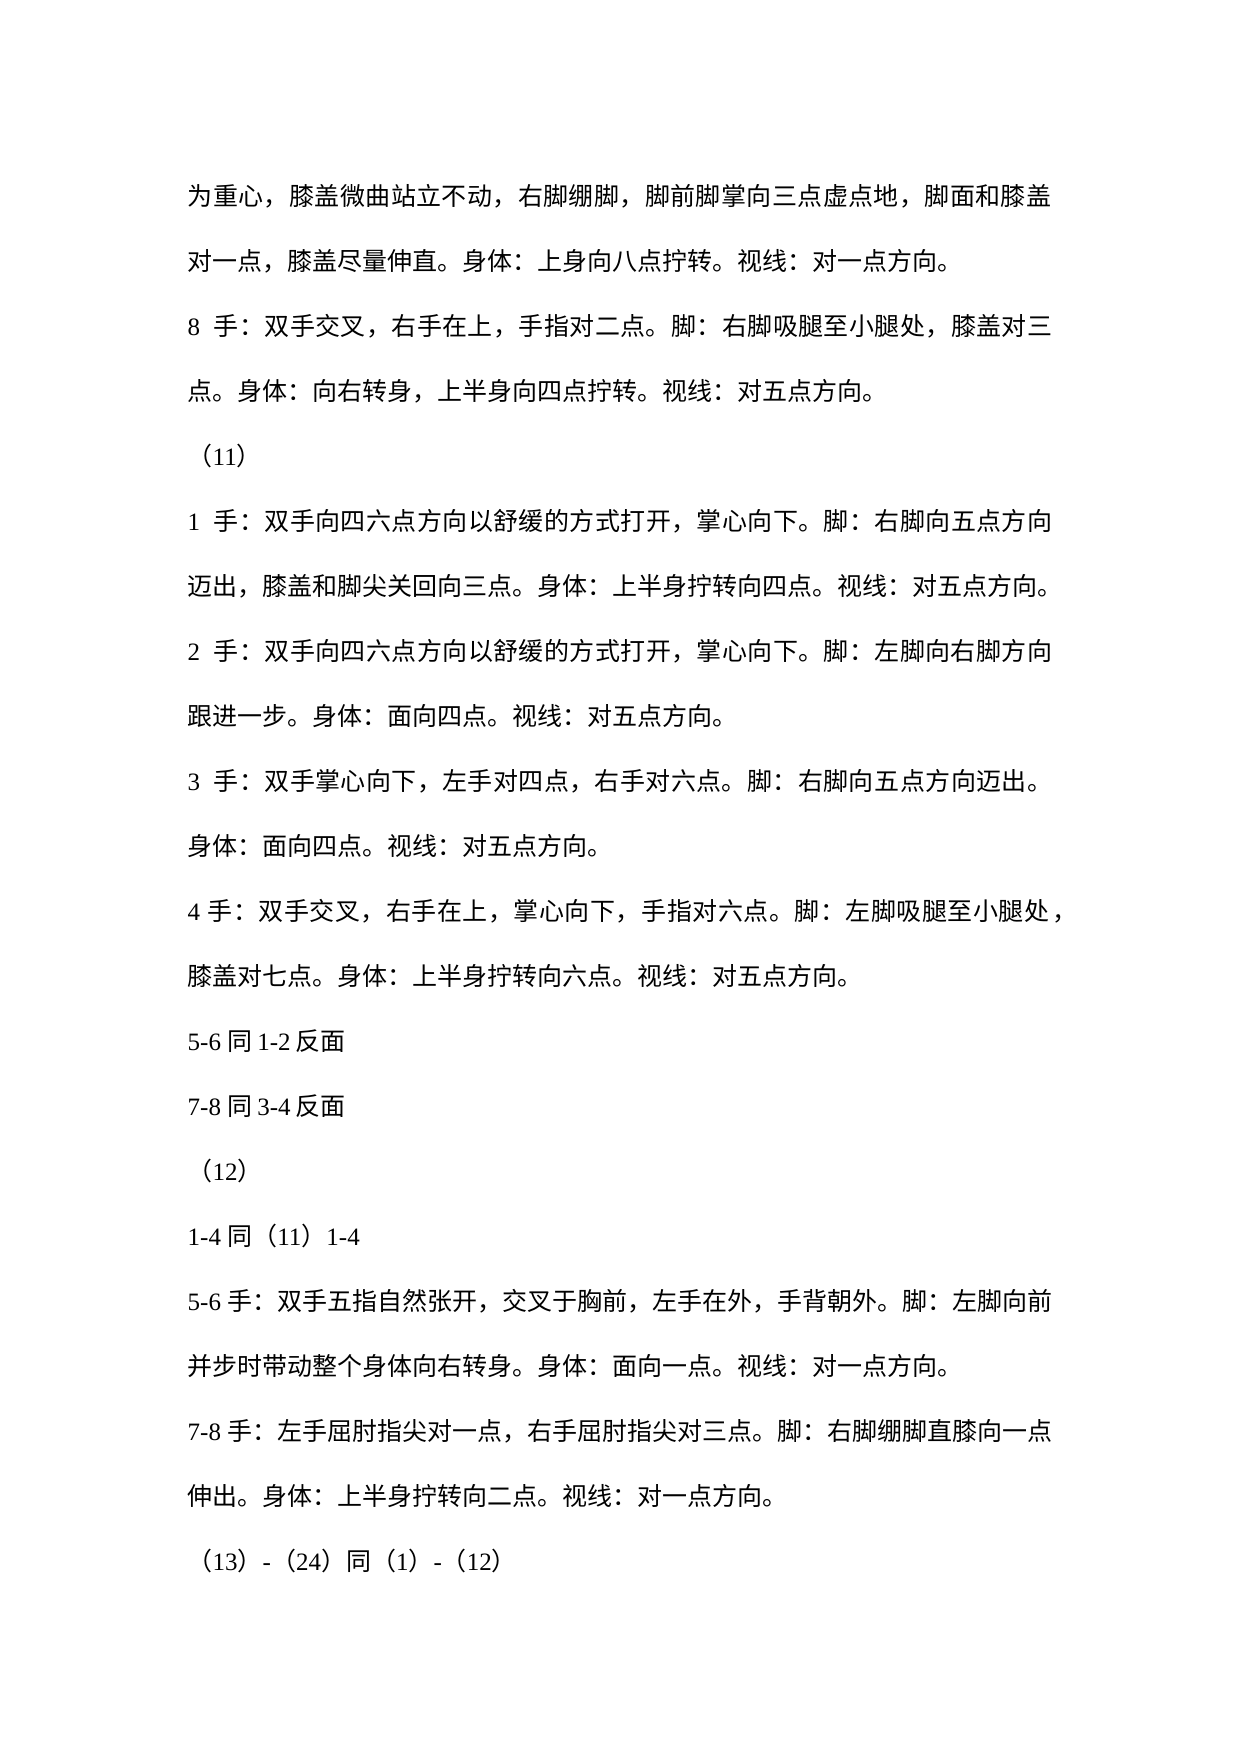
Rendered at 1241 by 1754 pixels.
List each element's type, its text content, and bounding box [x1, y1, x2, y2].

text 4 手：双手交叉，右手在上，掌心向下，手指对六点。脚：左脚吸腿至小腿处，膝盖对七点。身体：上半身拧转向六点。视线：对五点方向。 [187, 877, 1053, 1007]
text （11） [187, 422, 1053, 487]
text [187, 162, 1053, 292]
text 7-8 同3-4反面 [187, 1072, 1053, 1137]
text 1 手：双手向四六点方向以舒缓的方式打开，掌心向下。脚：右脚向五点方向迈出，膝盖和脚尖关回向三点。身体：上半身拧转向四点。视线：对五点方向。 [187, 487, 1053, 617]
text 7-8 手：左手屈肘指尖对一点，右手屈肘指尖对三点。脚：右脚绷脚直膝向一点伸出。身体：上半身拧转向二点。视线：对一点方向。 [187, 1397, 1053, 1527]
text 2 手：双手向四六点方向以舒缓的方式打开，掌心向下。脚：左脚向右脚方向跟进一步。身体：面向四点。视线：对五点方向。 [187, 617, 1053, 747]
text 3 手：双手掌心向下，左手对四点，右手对六点。脚：右脚向五点方向迈出。身体：面向四点。视线：对五点方向。 [187, 747, 1053, 877]
text 5-6 手：双手五指自然张开，交叉于胸前，左手在外，手背朝外。脚：左脚向前并步时带动整个身体向右转身。身体：面向一点。视线：对一点方向。 [187, 1267, 1053, 1397]
text 1-4 同（11）1-4 [187, 1202, 1053, 1267]
text 5-6 同1-2反面 [187, 1007, 1053, 1072]
text （13）-（24）同（1）-（12） [187, 1527, 1053, 1592]
text （12） [187, 1137, 1053, 1202]
text 8 手：双手交叉，右手在上，手指对二点。脚：右脚吸腿至小腿处，膝盖对三点。身体：向右转身，上半身向四点拧转。视线：对五点方向。 [187, 292, 1053, 422]
